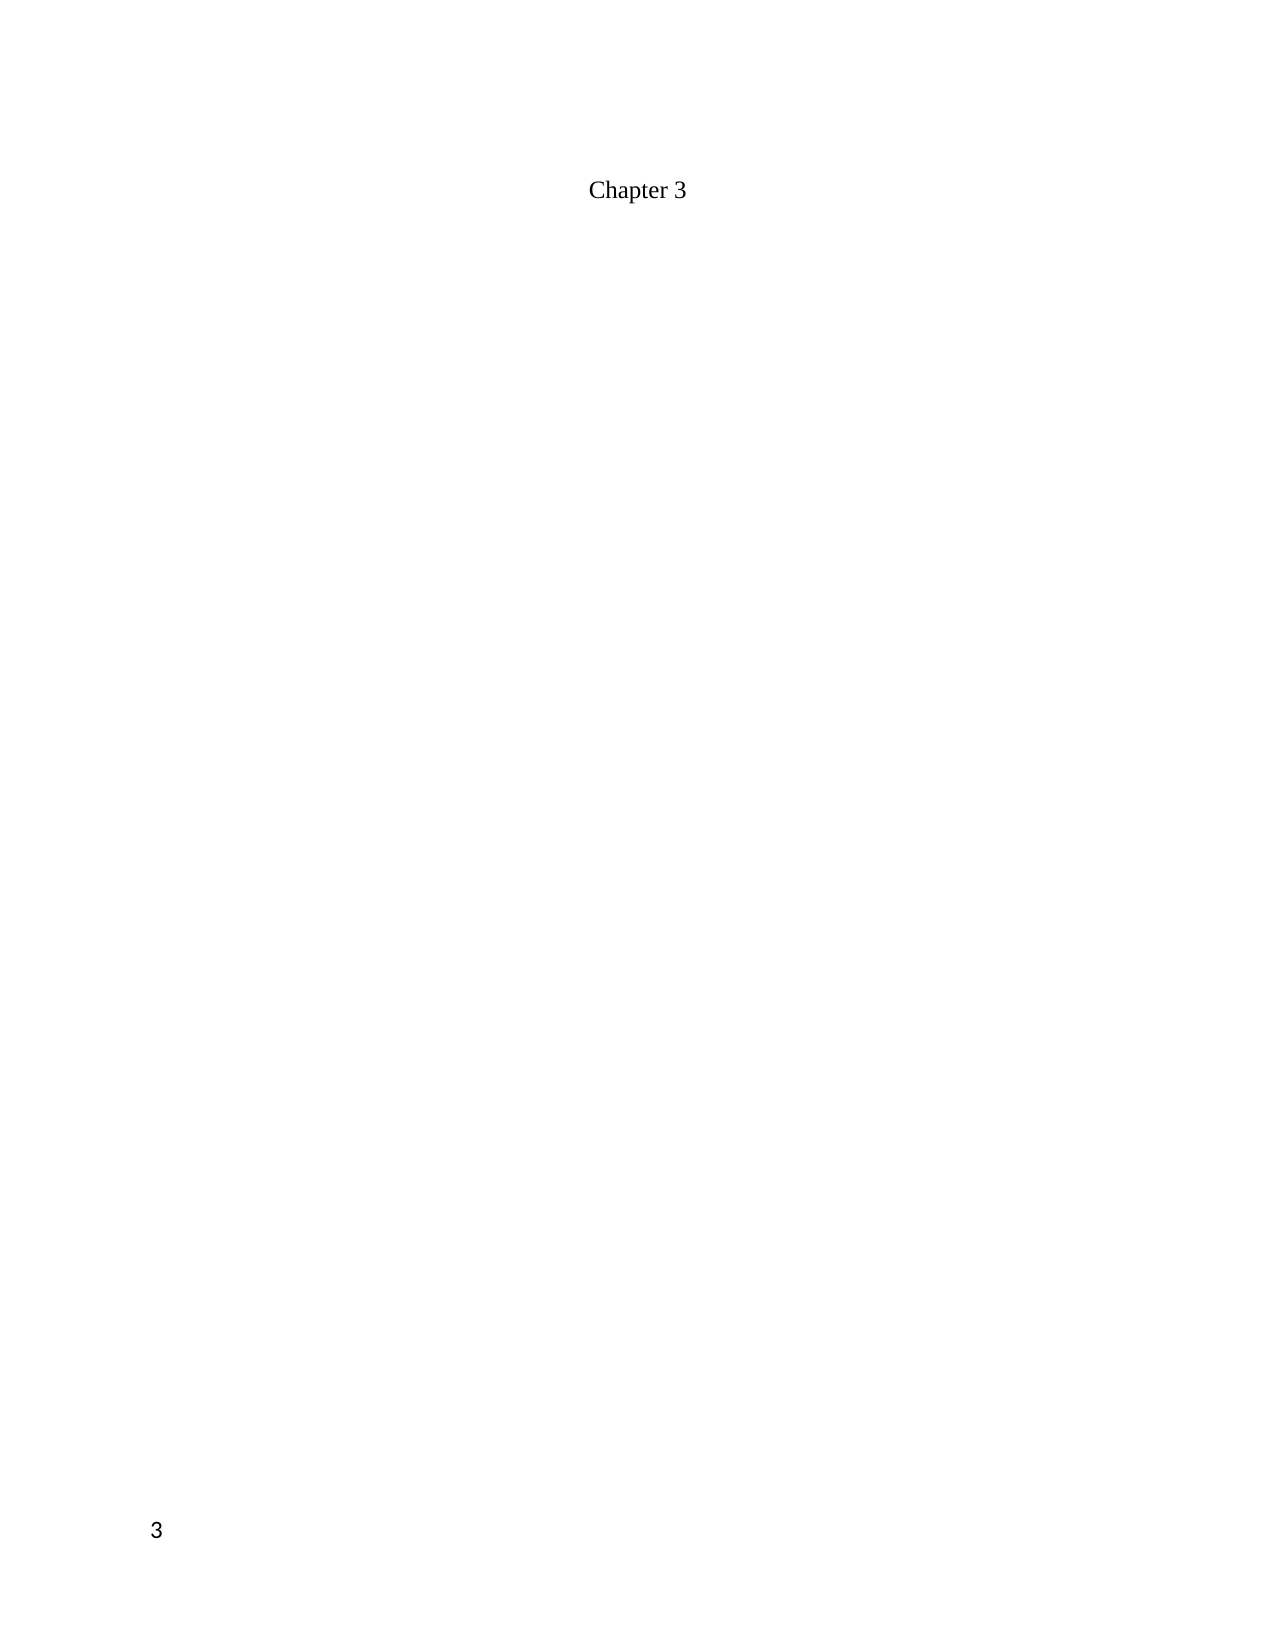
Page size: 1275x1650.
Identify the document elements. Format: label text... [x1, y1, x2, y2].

subtitle Chapter 3 [150, 175, 1125, 204]
